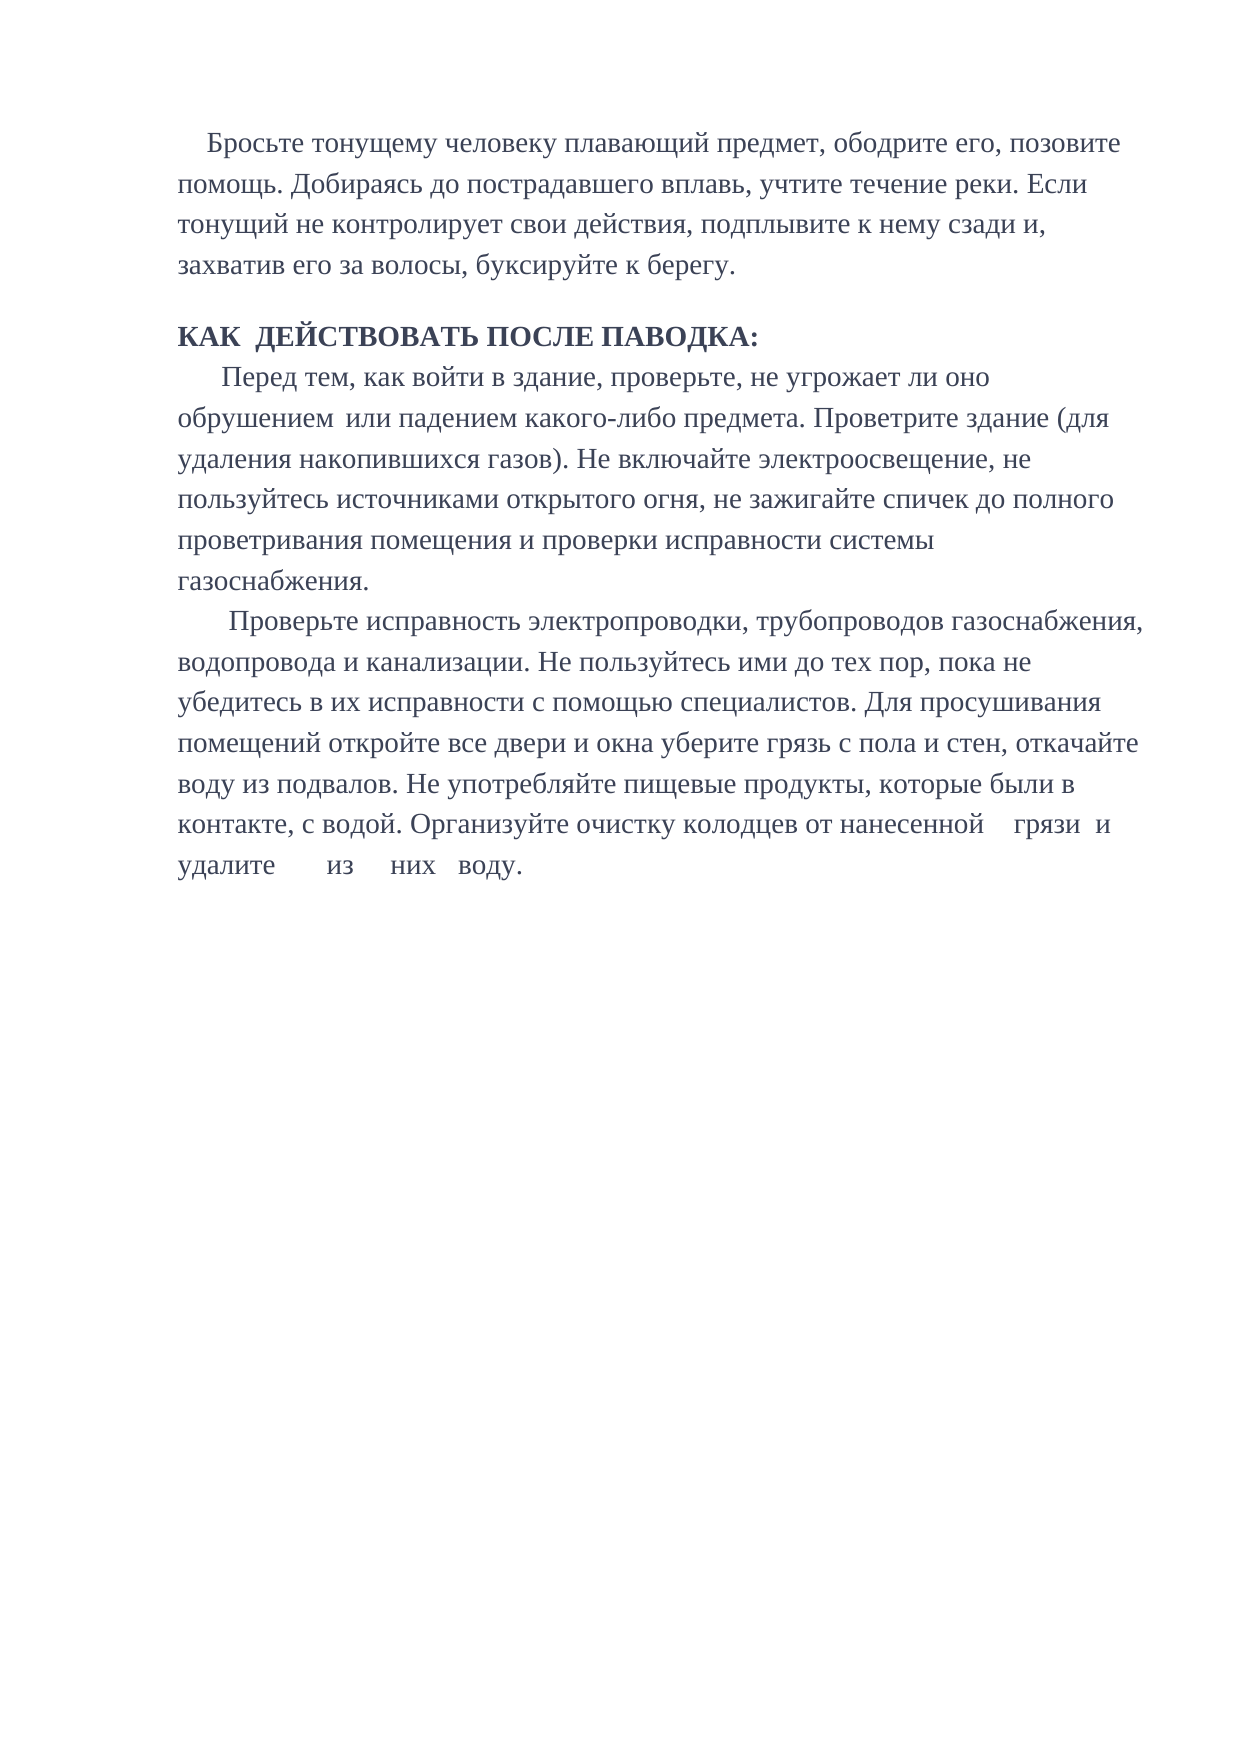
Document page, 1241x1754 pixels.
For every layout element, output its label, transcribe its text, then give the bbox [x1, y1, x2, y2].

text Бросьте тонущему человеку плавающий предмет, ободрите его, позовите помощь. Добираясь до пострадавшего вплавь, учтите течение реки. Если тонущий не контролирует свои действия, подплывите к нему сзади и, захватив его за волосы, буксируйте к берегу. [177, 118, 1152, 281]
text КАК ДЕЙСТВОВАТЬ ПОСЛЕ ПАВОДКА: [177, 312, 1152, 352]
text Перед тем, как войти в здание, проверьте, не угрожает ли оно обрушением или падением какого-либо предмета. Проветрите здание (для удаления накопившихся газов). Не включайте электроосвещение, не пользуйтесь источниками открытого огня, не зажигайте спичек до полного проветривания помещения и проверки исправности системы газоснабжения. Проверьте исправность электропроводки, трубопроводов газоснабжения, водопровода и канализации. Не пользуйтесь ими до тех пор, пока не убедитесь в их исправности с помощью специалистов. Для просушивания помещений откройте все двери и окна уберите грязь с пола и стен, откачайте воду из подвалов. Не употребляйте пищевые продукты, которые были в контакте, с водой. Организуйте очистку колодцев от нанесенной грязи и удалите из них воду. [177, 352, 1152, 881]
